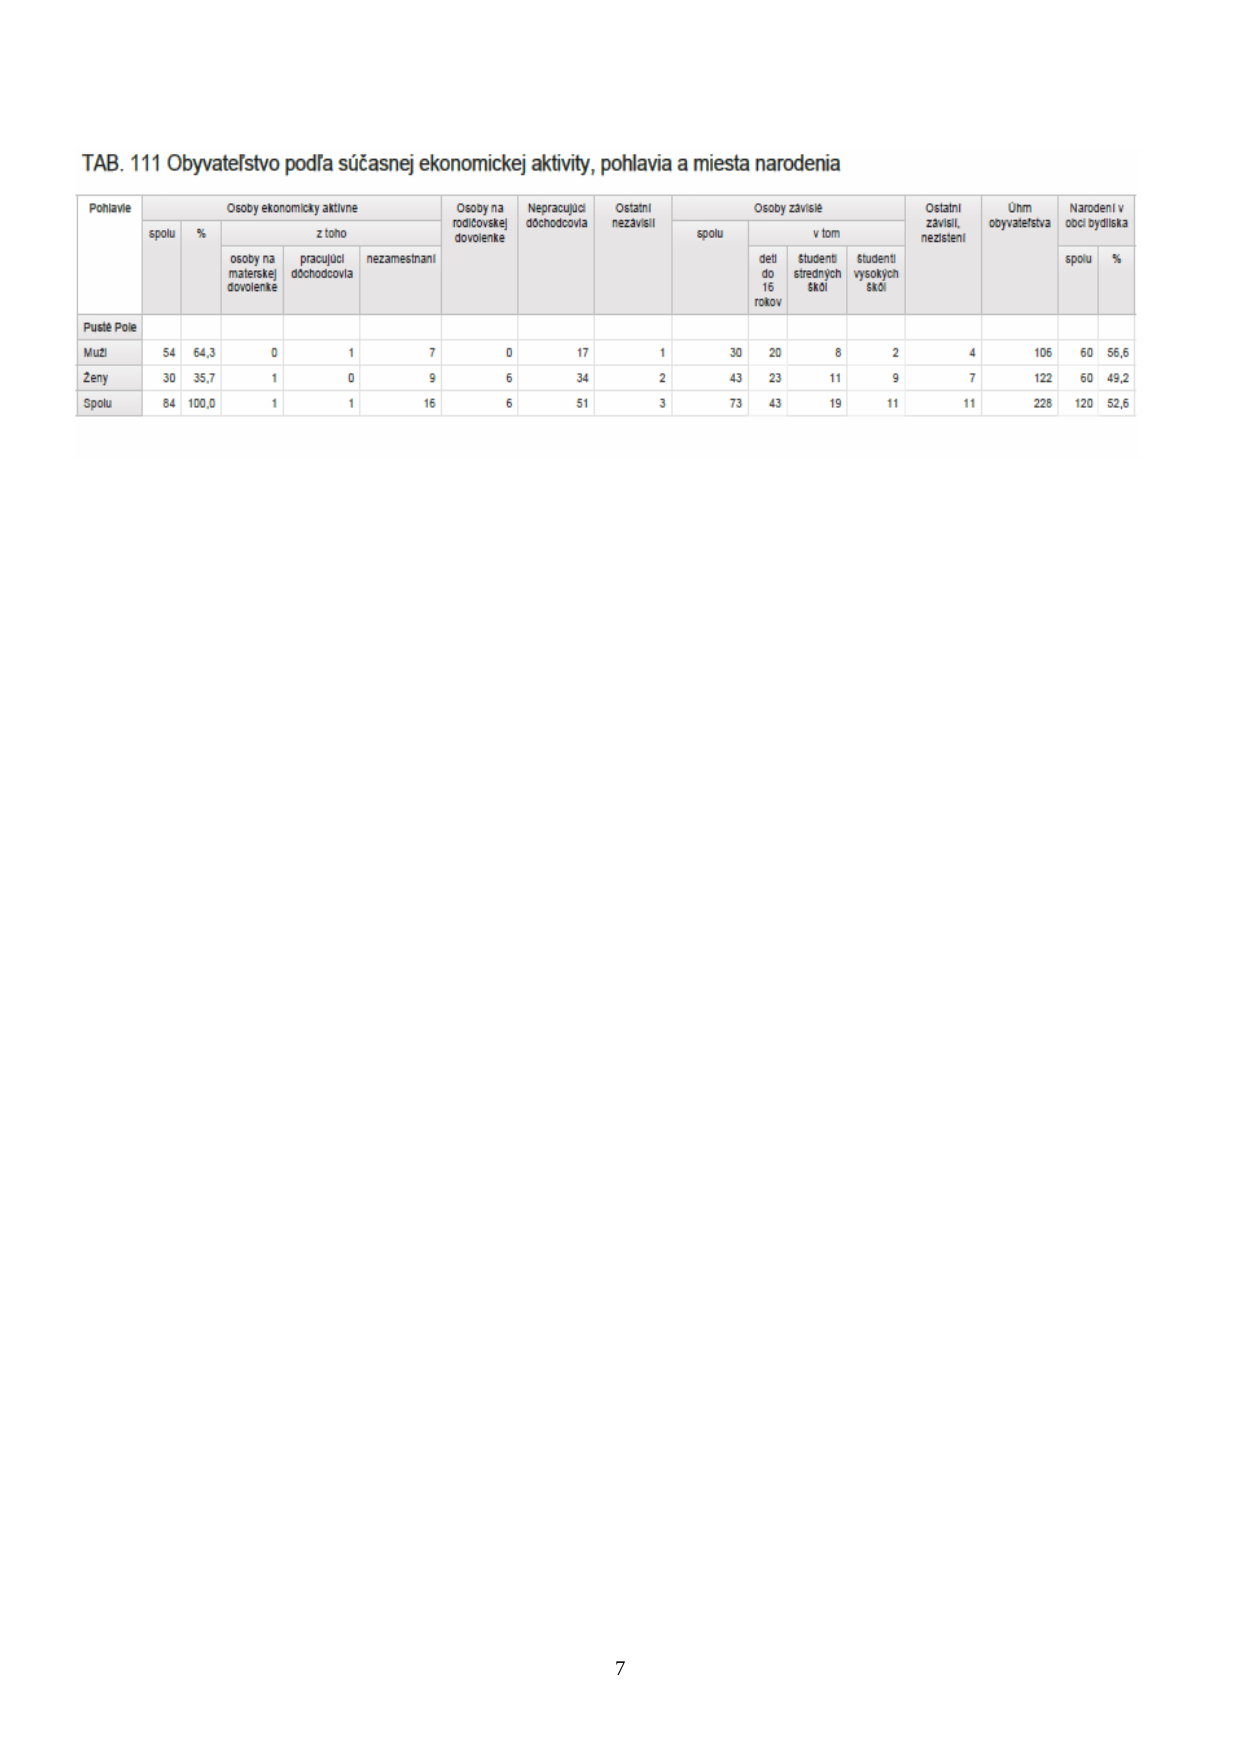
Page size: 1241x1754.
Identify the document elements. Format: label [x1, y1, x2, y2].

picture [73, 147, 1143, 460]
